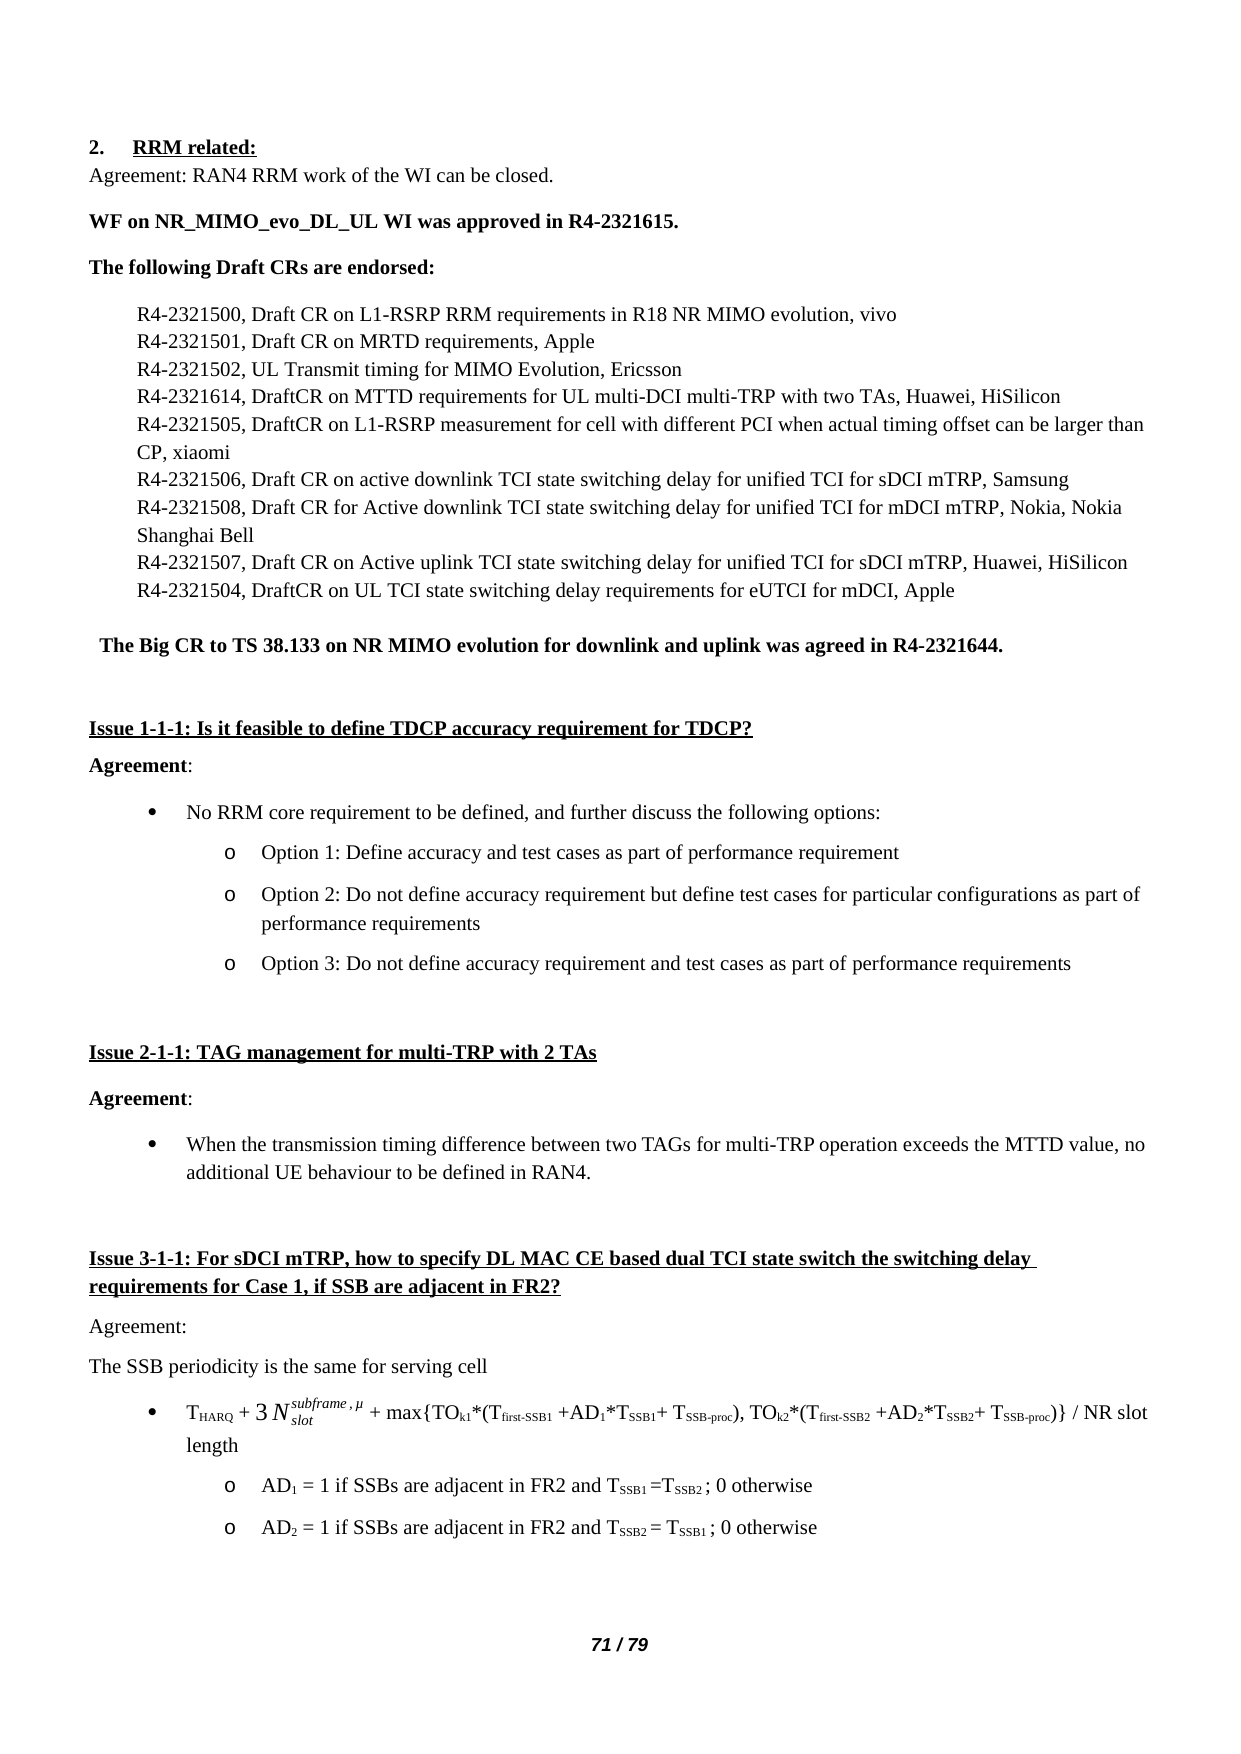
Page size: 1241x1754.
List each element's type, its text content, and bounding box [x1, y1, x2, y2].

list When the transmission timing difference between two TAGs for multi-TRP operation exceeds the MTTD value, no additional UE behaviour to be defined in RAN4. [149, 1132, 1152, 1184]
text Issue 2-1-1: TAG management for multi-TRP with 2 TAs [89, 1039, 1152, 1064]
text Agreement: [89, 1314, 1152, 1338]
text R4-2321504, DraftCR on UL TCI state switching delay requirements for eUTCI for mDCI, Apple [137, 578, 1152, 602]
list AD1 = 1 if SSBs are adjacent in FR2 and TSSB1 =TSSB2 ; 0 otherwise [224, 1473, 1152, 1498]
text The Big CR to TS 38.133 on NR MIMO evolution for downlink and uplink was agreed in R4-2321644. [99, 633, 1152, 657]
text The SSB periodicity is the same for serving cell [89, 1354, 1152, 1378]
text R4-2321507, Draft CR on Active uplink TCI state switching delay for unified TCI for sDCI mTRP, Huawei, HiSilicon [137, 550, 1152, 574]
list No RRM core requirement to be defined, and further discuss the following options: [149, 799, 1152, 824]
list AD2 = 1 if SSBs are adjacent in FR2 and TSSB2 = TSSB1 ; 0 otherwise [224, 1515, 1152, 1541]
text Issue 1-1-1: Is it feasible to define TDCP accuracy requirement for TDCP? [89, 716, 1152, 739]
text R4-2321506, Draft CR on active downlink TCI state switching delay for unified TCI for sDCI mTRP, Samsung [137, 467, 1152, 491]
text R4-2321508, Draft CR for Active downlink TCI state switching delay for unified TCI for mDCI mTRP, Nokia, Nokia Shanghai Bell [137, 495, 1152, 547]
list Option 2: Do not define accuracy requirement but define test cases for particular configurations as part of performance requirements [224, 882, 1152, 935]
text R4-2321500, Draft CR on L1-RSRP RRM requirements in R18 NR MIMO evolution, vivo [137, 302, 1152, 326]
text R4-2321501, Draft CR on MRTD requirements, Apple [137, 329, 1152, 353]
text R4-2321614, DraftCR on MTTD requirements for UL multi-DCI multi-TRP with two TAs, Huawei, HiSilicon [137, 384, 1152, 408]
list RRM related: [89, 135, 1152, 159]
text R4-2321502, UL Transmit timing for MIMO Evolution, Ericsson [137, 357, 1152, 381]
text The following Draft CRs are endorsed: [89, 255, 1152, 279]
text WF on NR_MIMO_evo_DL_UL WI was approved in R4-2321615. [89, 209, 1152, 233]
text R4-2321505, DraftCR on L1-RSRP measurement for cell with different PCI when actual timing offset can be larger than CP, xiaomi [137, 412, 1152, 464]
list THARQ + + max{TOk1*(Tfirst-SSB1 +AD1*TSSB1+ TSSB-proc), TOk2*(Tfirst-SSB2 +AD2*TSSB2+ TSSB-proc)} / NR slot length [149, 1394, 1152, 1457]
list Option 1: Define accuracy and test cases as part of performance requirement [224, 840, 1152, 865]
text Issue 3-1-1: For sDCI mTRP, how to specify DL MAC CE based dual TCI state switch the switching delay requirements for Case 1, if SSB are adjacent in FR2? [89, 1246, 1152, 1298]
list Option 3: Do not define accuracy requirement and test cases as part of performance requirements [224, 951, 1152, 977]
text Agreement: RAN4 RRM work of the WI can be closed. [89, 163, 1152, 187]
text Agreement: [89, 1086, 1152, 1110]
text Agreement: [89, 753, 1152, 777]
